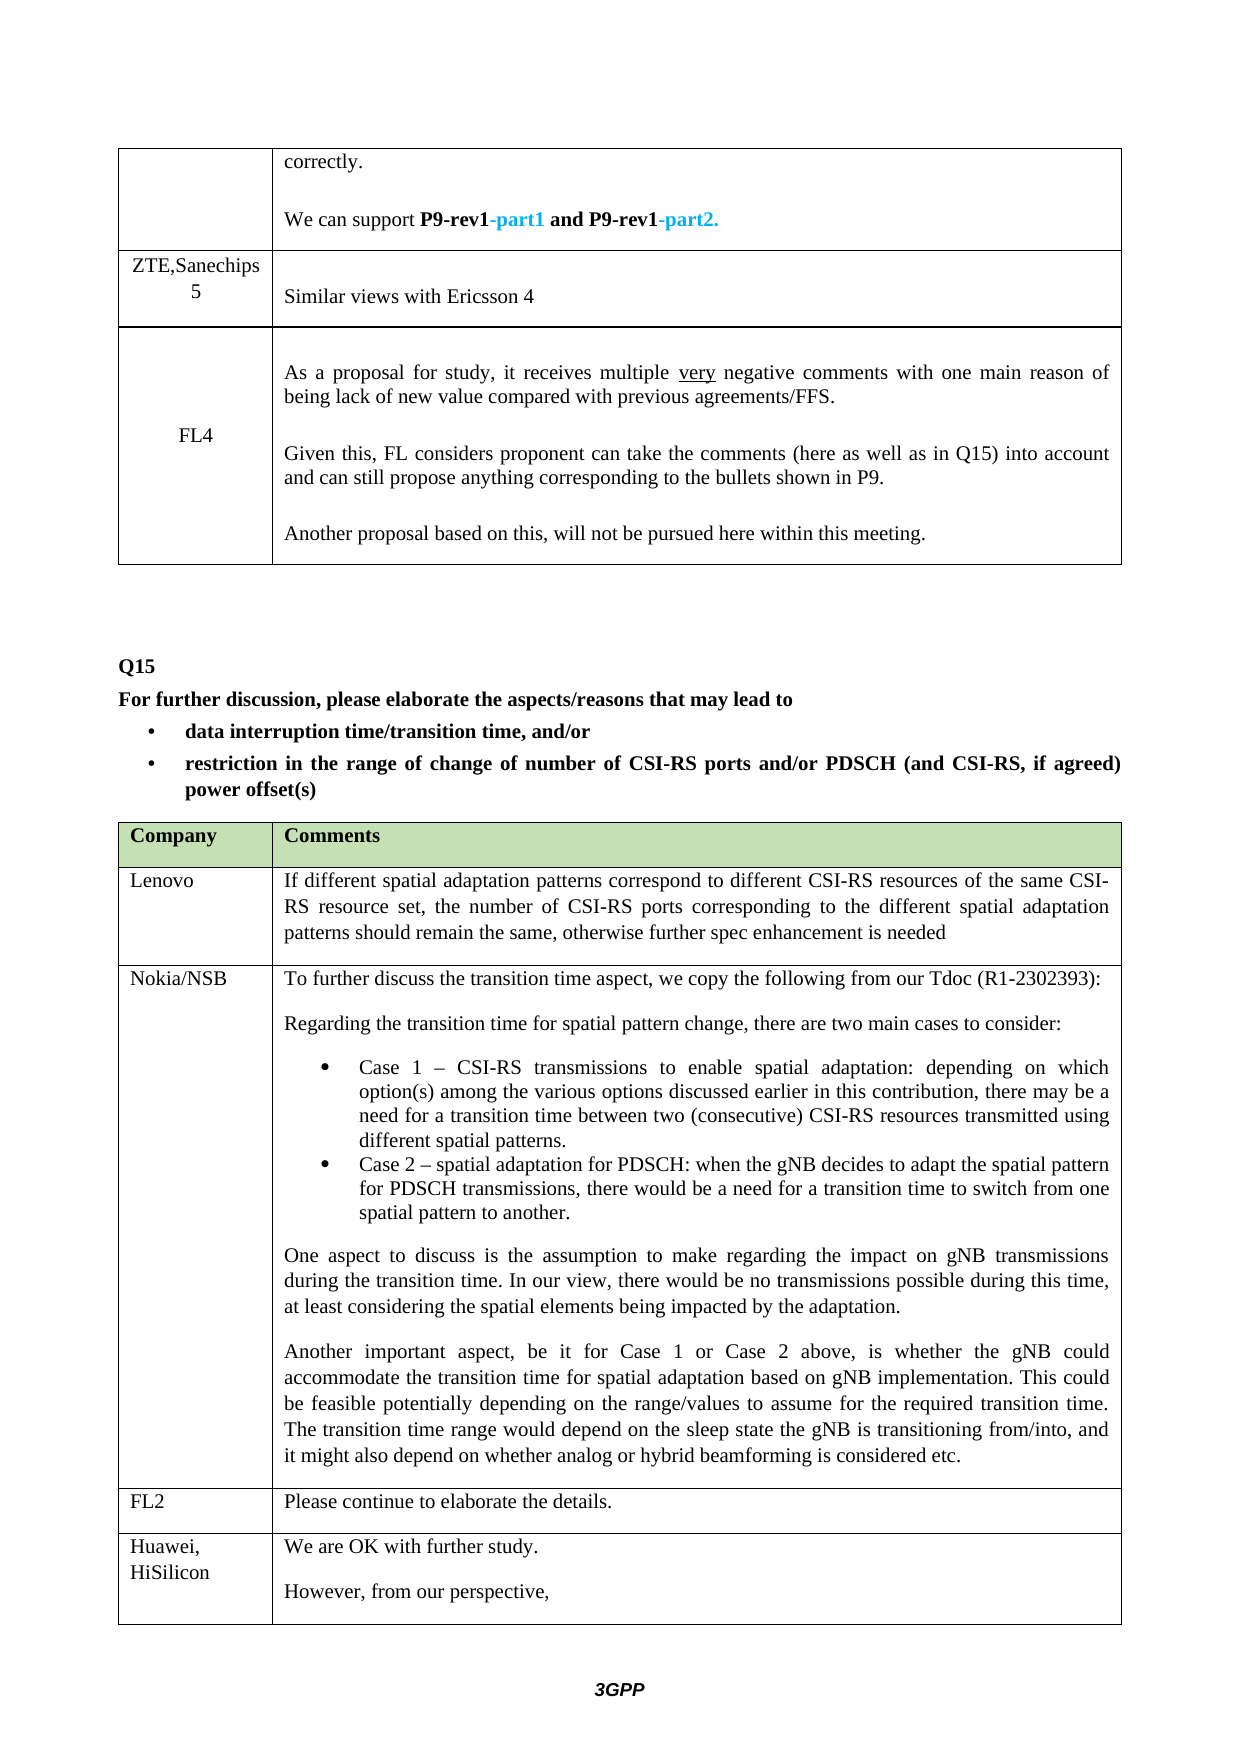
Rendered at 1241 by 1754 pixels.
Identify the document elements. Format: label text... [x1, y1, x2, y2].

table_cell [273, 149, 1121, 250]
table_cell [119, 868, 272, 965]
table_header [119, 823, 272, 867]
text Q15 [118, 654, 1122, 678]
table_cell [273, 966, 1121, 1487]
list data interruption time/transition time, and/or [148, 719, 1122, 743]
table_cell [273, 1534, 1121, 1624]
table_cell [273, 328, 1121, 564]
list restriction in the range of change of number of CSI-RS ports and/or PDSCH (and CSI-RS, if agreed) power offset(s) [148, 751, 1122, 801]
text For further discussion, please elaborate the aspects/reasons that may lead to [118, 687, 1122, 711]
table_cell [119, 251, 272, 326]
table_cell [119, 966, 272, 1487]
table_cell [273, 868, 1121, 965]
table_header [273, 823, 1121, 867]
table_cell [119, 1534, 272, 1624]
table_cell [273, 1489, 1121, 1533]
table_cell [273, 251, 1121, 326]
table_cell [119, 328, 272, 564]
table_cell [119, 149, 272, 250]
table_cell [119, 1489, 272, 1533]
